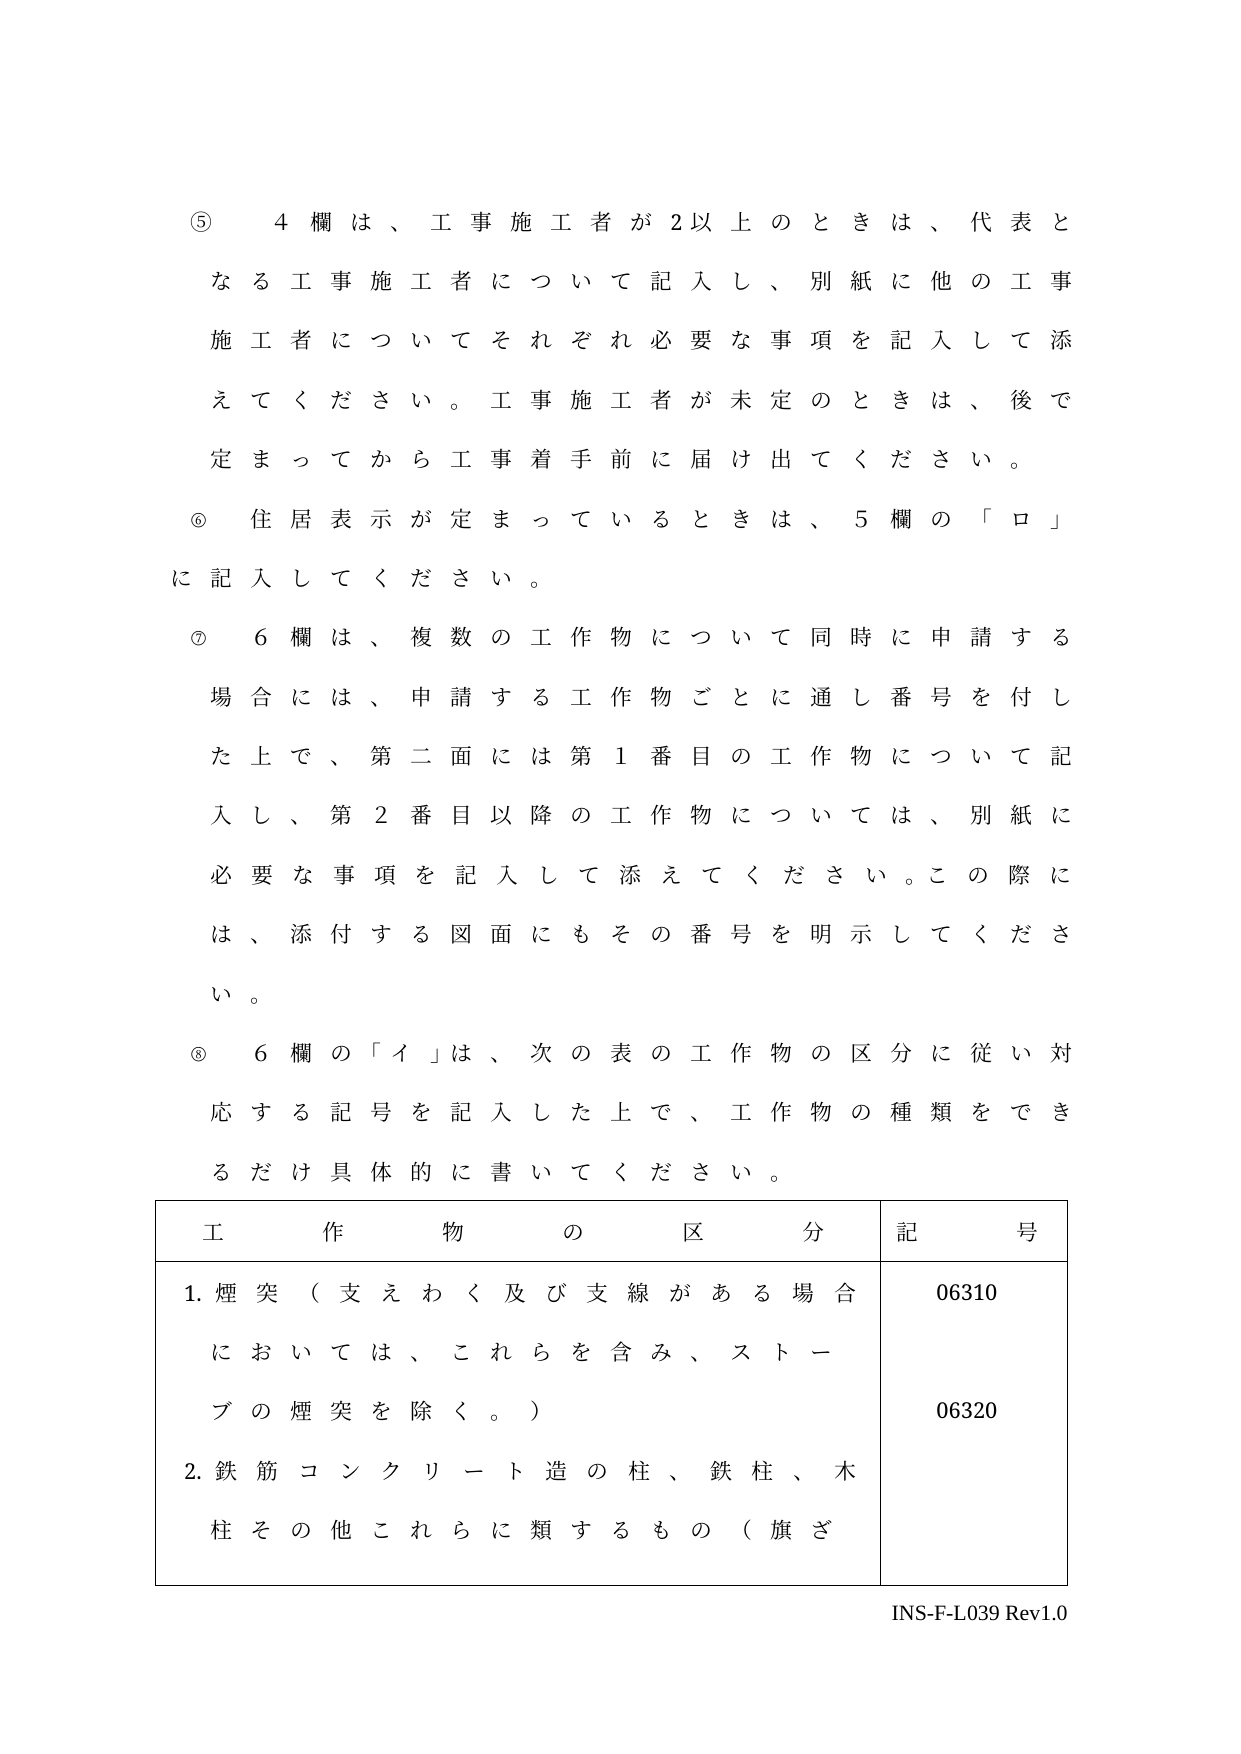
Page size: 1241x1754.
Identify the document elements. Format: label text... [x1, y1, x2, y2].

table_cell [881, 1262, 1067, 1585]
text ⑦ ６欄は、複数の工作物について同時に申請する場合には、申請する工作物ごとに通し番号を付した上で、第二面には第１番目の工作物について記入し、第２番目以降の工作物については、別紙に必要な事項を記入して添えてください｡この際には、添付する図面にもその番号を明示してください｡ [172, 607, 1090, 1022]
text ⑥ 住居表示が定まっているときは、５欄の「ロ」に記入してください。 [161, 488, 1090, 607]
table_header 記 号 [881, 1201, 1067, 1261]
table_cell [156, 1262, 880, 1585]
text ⑧ ６欄の｢イ｣は、次の表の工作物の区分に従い対応する記号を記入した上で、工作物の種類をできるだけ具体的に書いてください。 [172, 1022, 1090, 1200]
text ⑤ ４欄は、工事施工者が2以上のときは、代表となる工事施工者について記入し、別紙に他の工事施工者についてそれぞれ必要な事項を記入して添えてください。工事施工者が未定のときは、後で定まってから工事着手前に届け出てください。 [150, 191, 1090, 488]
table_header 工 作 物 の 区 分 [156, 1201, 880, 1261]
